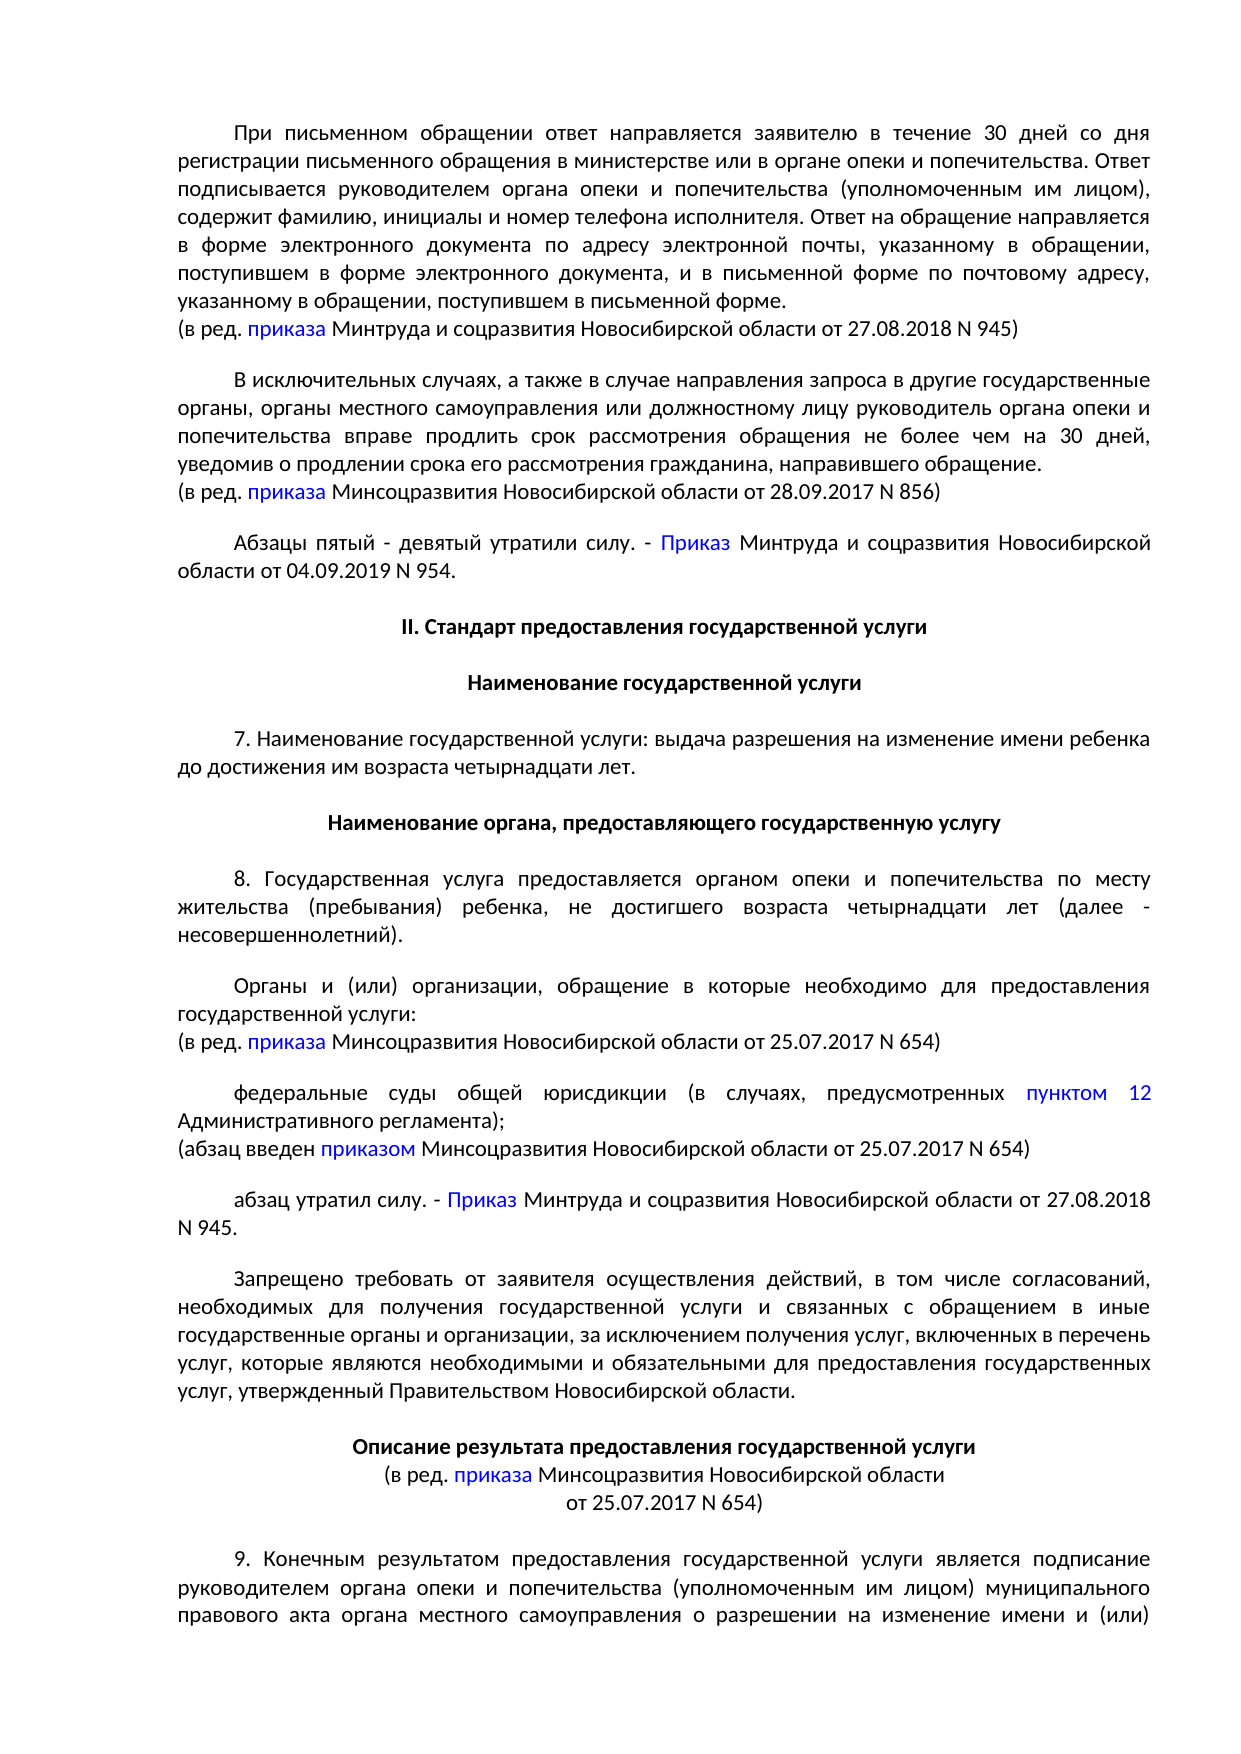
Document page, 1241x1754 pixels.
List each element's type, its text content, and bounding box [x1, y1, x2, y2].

text Запрещено требовать от заявителя осуществления действий, в том числе согласований, необходимых для получения государственной услуги и связанных с обращением в иные государственные органы и организации, за исключением получения услуг, включенных в перечень услуг, которые являются необходимыми и обязательными для предоставления государственных услуг, утвержденный Правительством Новосибирской области. [177, 1264, 1152, 1404]
text В исключительных случаях, а также в случае направления запроса в другие государственные органы, органы местного самоуправления или должностному лицу руководитель органа опеки и попечительства вправе продлить срок рассмотрения обращения не более чем на 30 дней, уведомив о продлении срока его рассмотрения гражданина, направившего обращение. [177, 365, 1152, 477]
title Описание результата предоставления государственной услуги [177, 1432, 1152, 1461]
text абзац утратил силу. - Приказ Минтруда и соцразвития Новосибирской области от 27.08.2018 N 945. [177, 1185, 1152, 1241]
text (в ред. приказа Минсоцразвития Новосибирской области от 25.07.2017 N 654) [177, 1027, 1152, 1056]
text Органы и (или) организации, обращение в которые необходимо для предоставления государственной услуги: [177, 971, 1152, 1027]
text При письменном обращении ответ направляется заявителю в течение 30 дней со дня регистрации письменного обращения в министерстве или в органе опеки и попечительства. Ответ подписывается руководителем органа опеки и попечительства (уполномоченным им лицом), содержит фамилию, инициалы и номер телефона исполнителя. Ответ на обращение направляется в форме электронного документа по адресу электронной почты, указанному в обращении, поступившем в форме электронного документа, и в письменной форме по почтовому адресу, указанному в обращении, поступившем в письменной форме. [177, 118, 1152, 314]
text (в ред. приказа Минсоцразвития Новосибирской области от 28.09.2017 N 856) [177, 477, 1152, 505]
title Наименование органа, предоставляющего государственную услугу [177, 808, 1152, 836]
text федеральные суды общей юрисдикции (в случаях, предусмотренных пунктом 12 Административного регламента); [177, 1078, 1152, 1134]
title Наименование государственной услуги [177, 668, 1152, 696]
text Абзацы пятый - девятый утратили силу. - Приказ Минтруда и соцразвития Новосибирской области от 04.09.2019 N 954. [177, 528, 1152, 584]
title II. Стандарт предоставления государственной услуги [177, 612, 1152, 640]
text (абзац введен приказом Минсоцразвития Новосибирской области от 25.07.2017 N 654) [177, 1134, 1152, 1162]
text (в ред. приказа Минтруда и соцразвития Новосибирской области от 27.08.2018 N 945) [177, 314, 1152, 342]
text (в ред. приказа Минсоцразвития Новосибирской области [177, 1461, 1152, 1488]
text 8. Государственная услуга предоставляется органом опеки и попечительства по месту жительства (пребывания) ребенка, не достигшего возраста четырнадцати лет (далее - несовершеннолетний). [177, 864, 1152, 948]
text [177, 1544, 1152, 1629]
text от 25.07.2017 N 654) [177, 1488, 1152, 1517]
text 7. Наименование государственной услуги: выдача разрешения на изменение имени ребенка до достижения им возраста четырнадцати лет. [177, 724, 1152, 780]
